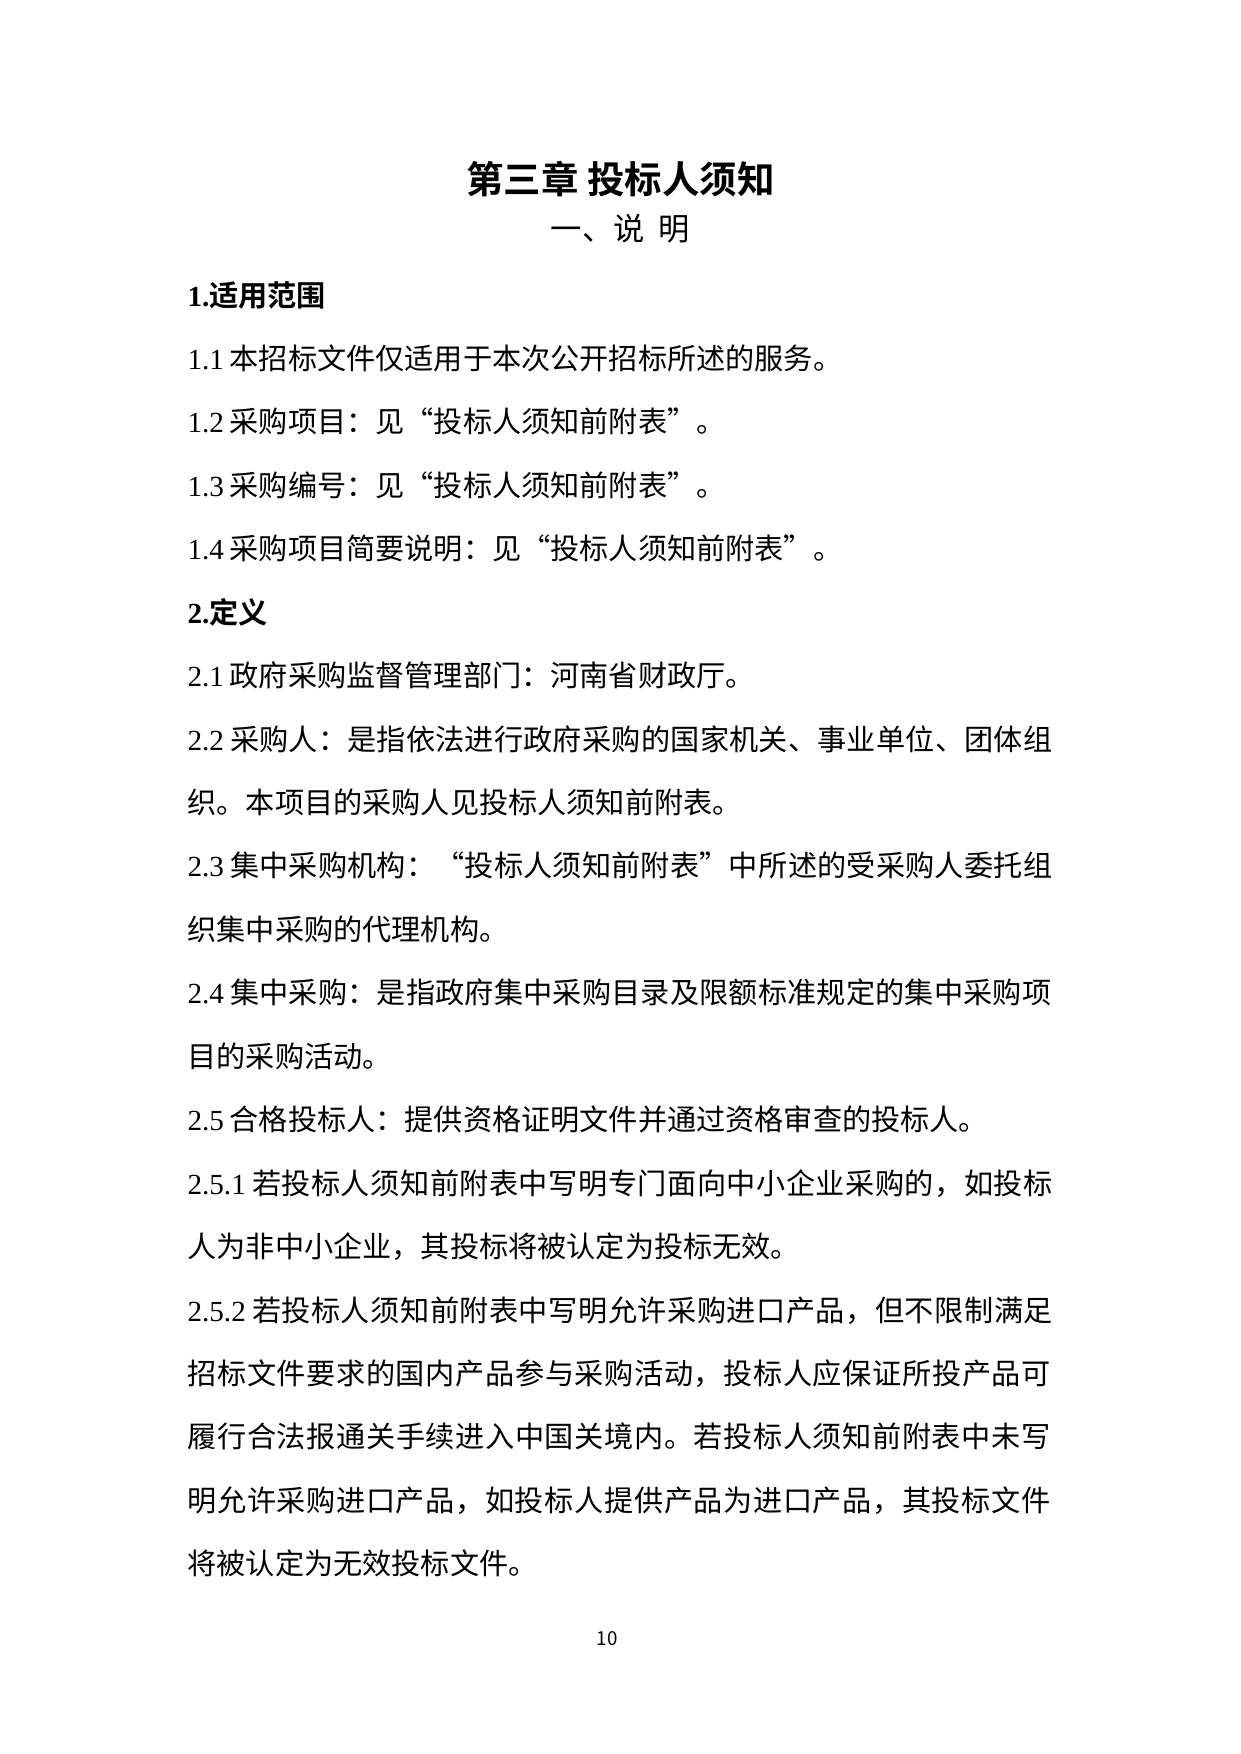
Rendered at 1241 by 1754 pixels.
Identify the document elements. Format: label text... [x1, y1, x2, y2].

text 2.5.2若投标人须知前附表中写明允许采购进口产品，但不限制满足招标文件要求的国内产品参与采购活动，投标人应保证所投产品可履行合法报通关手续进入中国关境内。若投标人须知前附表中未写明允许采购进口产品，如投标人提供产品为进口产品，其投标文件将被认定为无效投标文件。 [187, 1287, 1053, 1583]
text 2.2采购人：是指依法进行政府采购的国家机关、事业单位、团体组织。本项目的采购人见投标人须知前附表。 [187, 716, 1053, 822]
text 1.1本招标文件仅适用于本次公开招标所述的服务。 [187, 336, 1053, 378]
text 1.3采购编号：见“投标人须知前附表”。 [187, 462, 1053, 505]
text 2.定义 [187, 589, 1053, 632]
text 1.适用范围 [187, 272, 1053, 314]
text 2.5合格投标人：提供资格证明文件并通过资格审查的投标人。 [187, 1097, 1053, 1139]
subtitle 第三章 投标人须知 [187, 150, 1053, 204]
text 一、说 明 [187, 204, 1053, 249]
text 2.5.1若投标人须知前附表中写明专门面向中小企业采购的，如投标人为非中小企业，其投标将被认定为投标无效。 [187, 1160, 1053, 1266]
text 2.1政府采购监督管理部门：河南省财政厅。 [187, 653, 1053, 695]
text 2.3集中采购机构：“投标人须知前附表”中所述的受采购人委托组织集中采购的代理机构。 [187, 843, 1053, 949]
text 2.4集中采购：是指政府集中采购目录及限额标准规定的集中采购项目的采购活动。 [187, 970, 1053, 1076]
text 1.4采购项目简要说明：见“投标人须知前附表”。 [187, 526, 1053, 568]
text 1.2采购项目：见“投标人须知前附表”。 [187, 399, 1053, 441]
